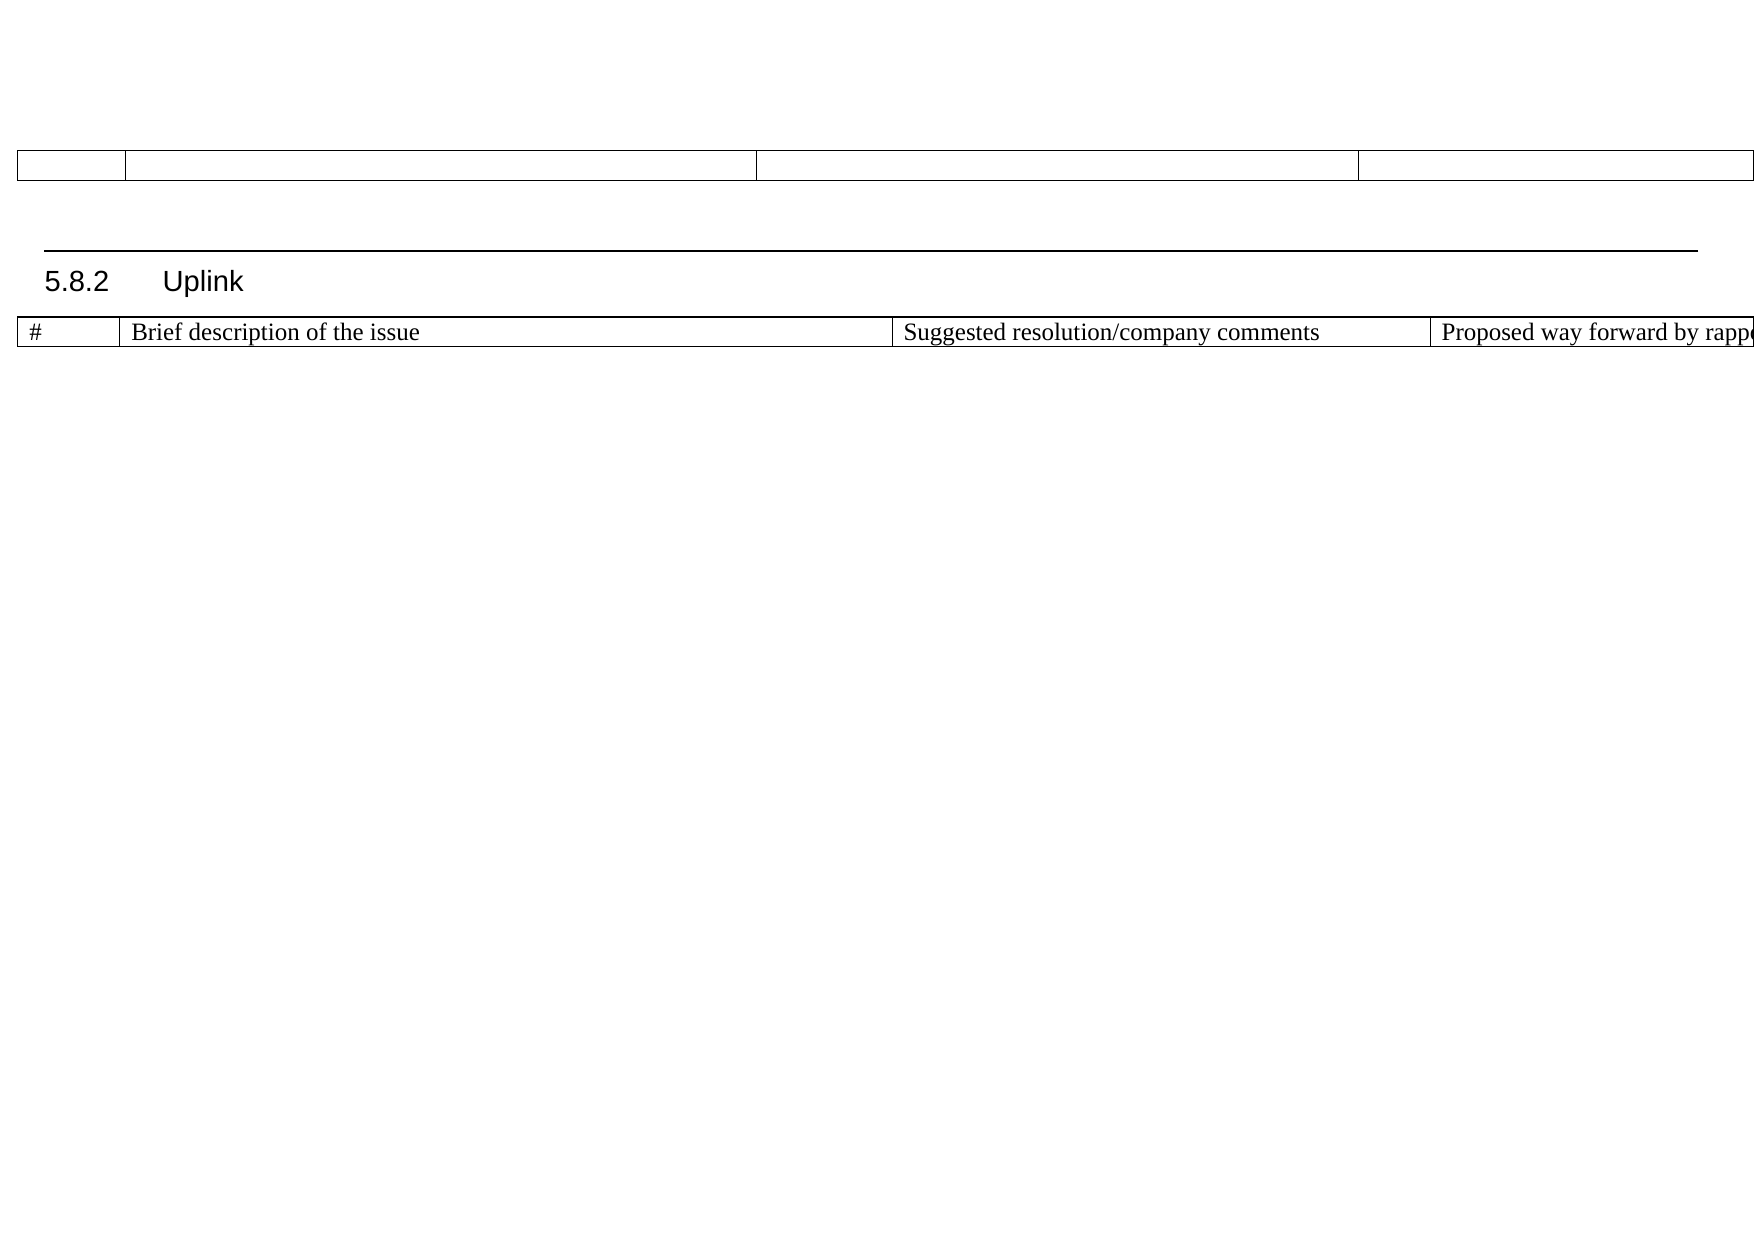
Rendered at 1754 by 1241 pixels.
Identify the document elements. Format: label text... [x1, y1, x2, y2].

table_cell [18, 151, 125, 180]
table_header Brief description of the issue [120, 318, 892, 346]
table_cell [757, 151, 1358, 180]
table_header Suggested resolution/company comments [893, 318, 1430, 346]
table_header Proposed way forward by rapporteur [1431, 318, 1753, 346]
table_cell [126, 151, 756, 180]
table_cell [1359, 151, 1753, 180]
table_header # [18, 318, 119, 346]
subtitle 5.8.2 Uplink [44, 264, 1698, 298]
